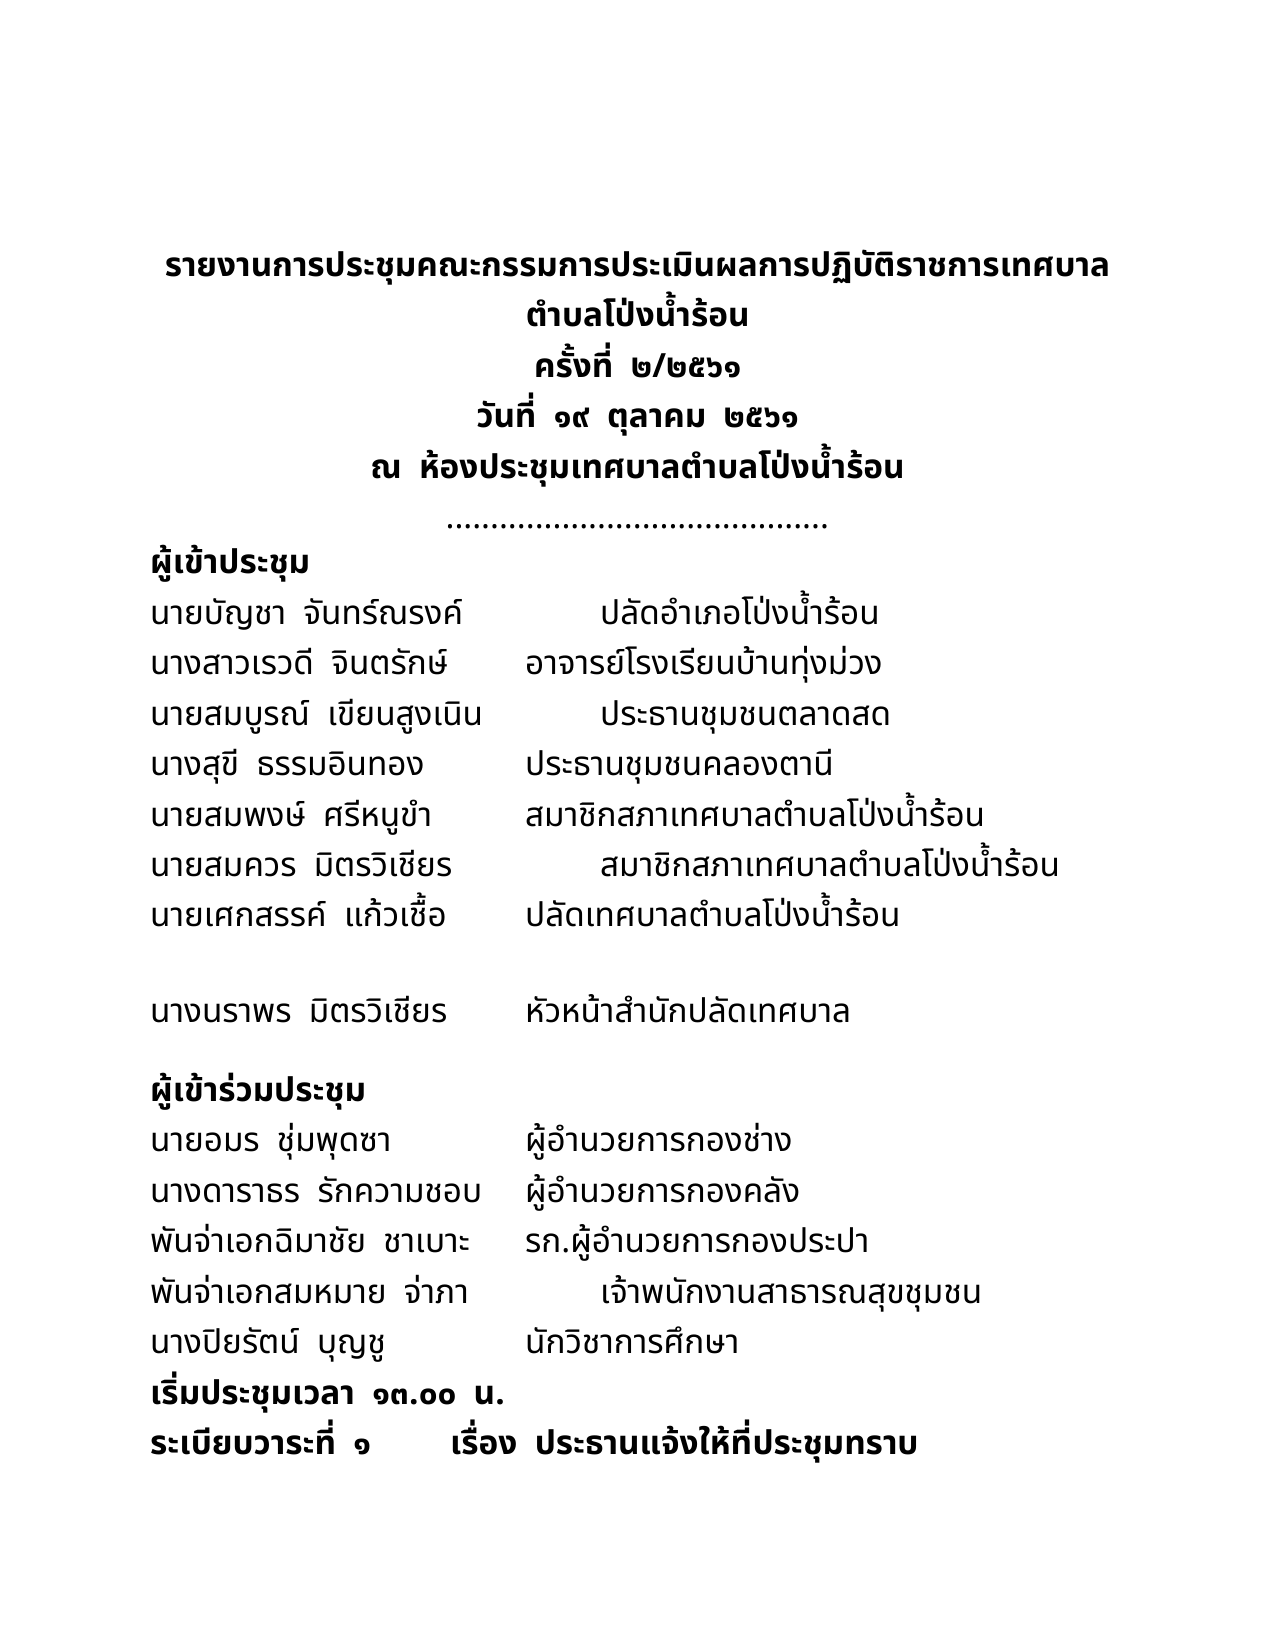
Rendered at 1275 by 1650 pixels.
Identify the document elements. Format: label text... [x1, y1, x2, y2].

text รายงานการประชุมคณะกรรมการประเมินผลการปฏิบัติราชการเทศบาลตำบลโป่งน้ำร้อน [150, 241, 1125, 342]
text นางนราพร มิตรวิเชียร หัวหน้าสำนักปลัดเทศบาล [150, 987, 1125, 1038]
text นายบัญชา จันทร์ณรงค์ ปลัดอำเภอโป่งน้ำร้อน [150, 589, 1125, 639]
text พันจ่าเอกสมหมาย จ่าภา เจ้าพนักงานสาธารณสุขชุมชน [150, 1268, 1125, 1318]
text นางดาราธร รักความชอบ ผู้อำนวยการกองคลัง [150, 1167, 1125, 1217]
text นางปิยรัตน์ บุญชู นักวิชาการศึกษา [150, 1318, 1125, 1368]
text ครั้งที่ ๒/๒๕๖๑ [150, 342, 1125, 392]
text นายสมบูรณ์ เขียนสูงเนิน ประธานชุมชนตลาดสด [150, 690, 1125, 740]
text ........................................... [150, 493, 1125, 538]
text นางสุขี ธรรมอินทอง ประธานชุมชนคลองตานี [150, 740, 1125, 791]
text นายเศกสรรค์ แก้วเชื้อ ปลัดเทศบาลตำบลโป่งน้ำร้อน [150, 891, 1125, 987]
text นายสมพงษ์ ศรีหนูขำ สมาชิกสภาเทศบาลตำบลโป่งน้ำร้อน [150, 791, 1125, 841]
text ระเบียบวาระที่ ๑ เรื่อง ประธานแจ้งให้ที่ประชุมทราบ [150, 1419, 1125, 1469]
text ผู้เข้าร่วมประชุม [150, 1066, 1125, 1116]
text ผู้เข้าประชุม [150, 538, 1125, 589]
text พันจ่าเอกฉิมาชัย ชาเบาะ รก.ผู้อำนวยการกองประปา [150, 1217, 1125, 1268]
text นายอมร ชุ่มพุดซา ผู้อำนวยการกองช่าง [150, 1116, 1125, 1167]
text เริ่มประชุมเวลา ๑๓.๐๐ น. [150, 1368, 1125, 1419]
text ณ ห้องประชุมเทศบาลตำบลโป่งน้ำร้อน [150, 443, 1125, 493]
text นางสาวเรวดี จินตรักษ์ อาจารย์โรงเรียนบ้านทุ่งม่วง [150, 639, 1125, 690]
text นายสมควร มิตรวิเชียร สมาชิกสภาเทศบาลตำบลโป่งน้ำร้อน [150, 841, 1125, 891]
text วันที่ ๑๙ ตุลาคม ๒๕๖๑ [150, 392, 1125, 443]
